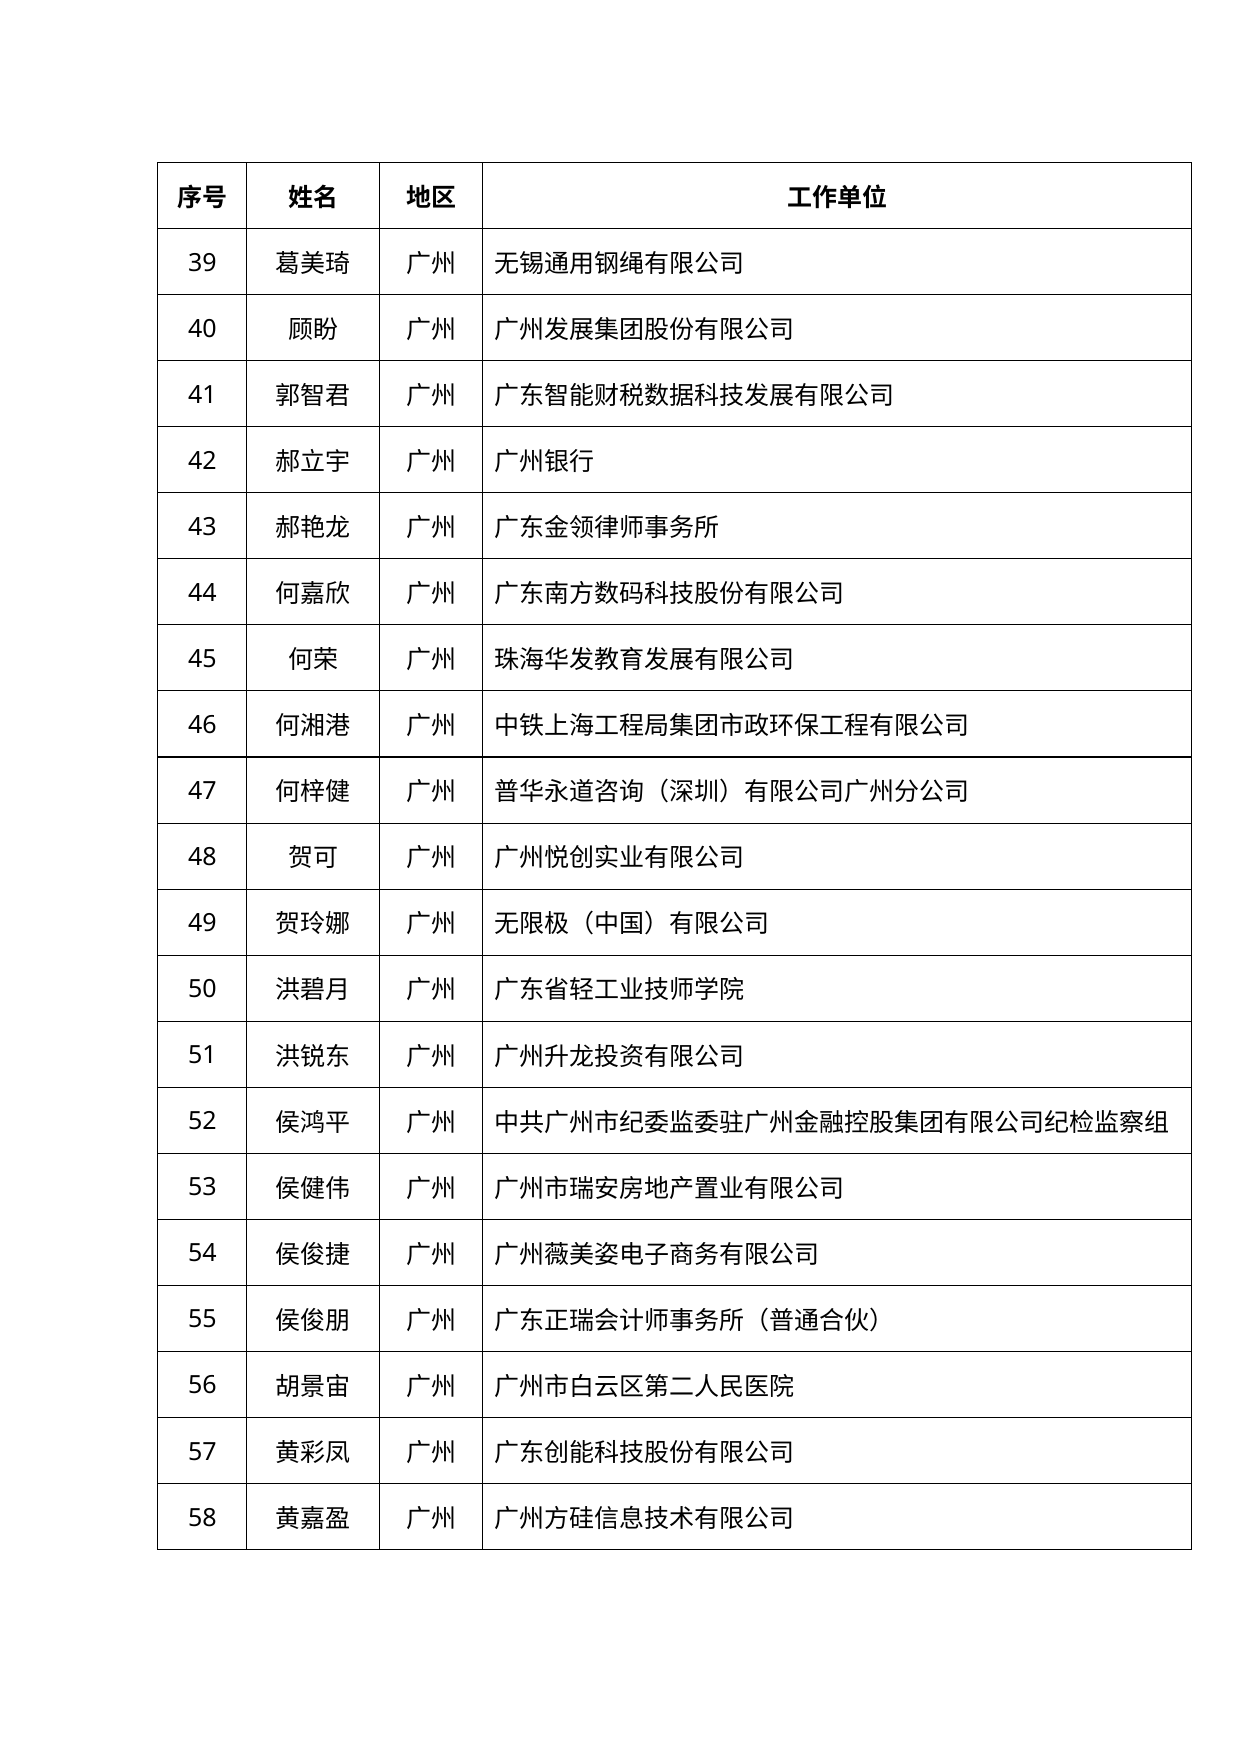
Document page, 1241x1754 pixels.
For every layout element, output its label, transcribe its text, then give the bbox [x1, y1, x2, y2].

table_header 序号 [158, 163, 246, 228]
table_header 工作单位 [483, 163, 1191, 228]
table_header 地区 [380, 163, 482, 228]
table_header 姓名 [247, 163, 379, 228]
